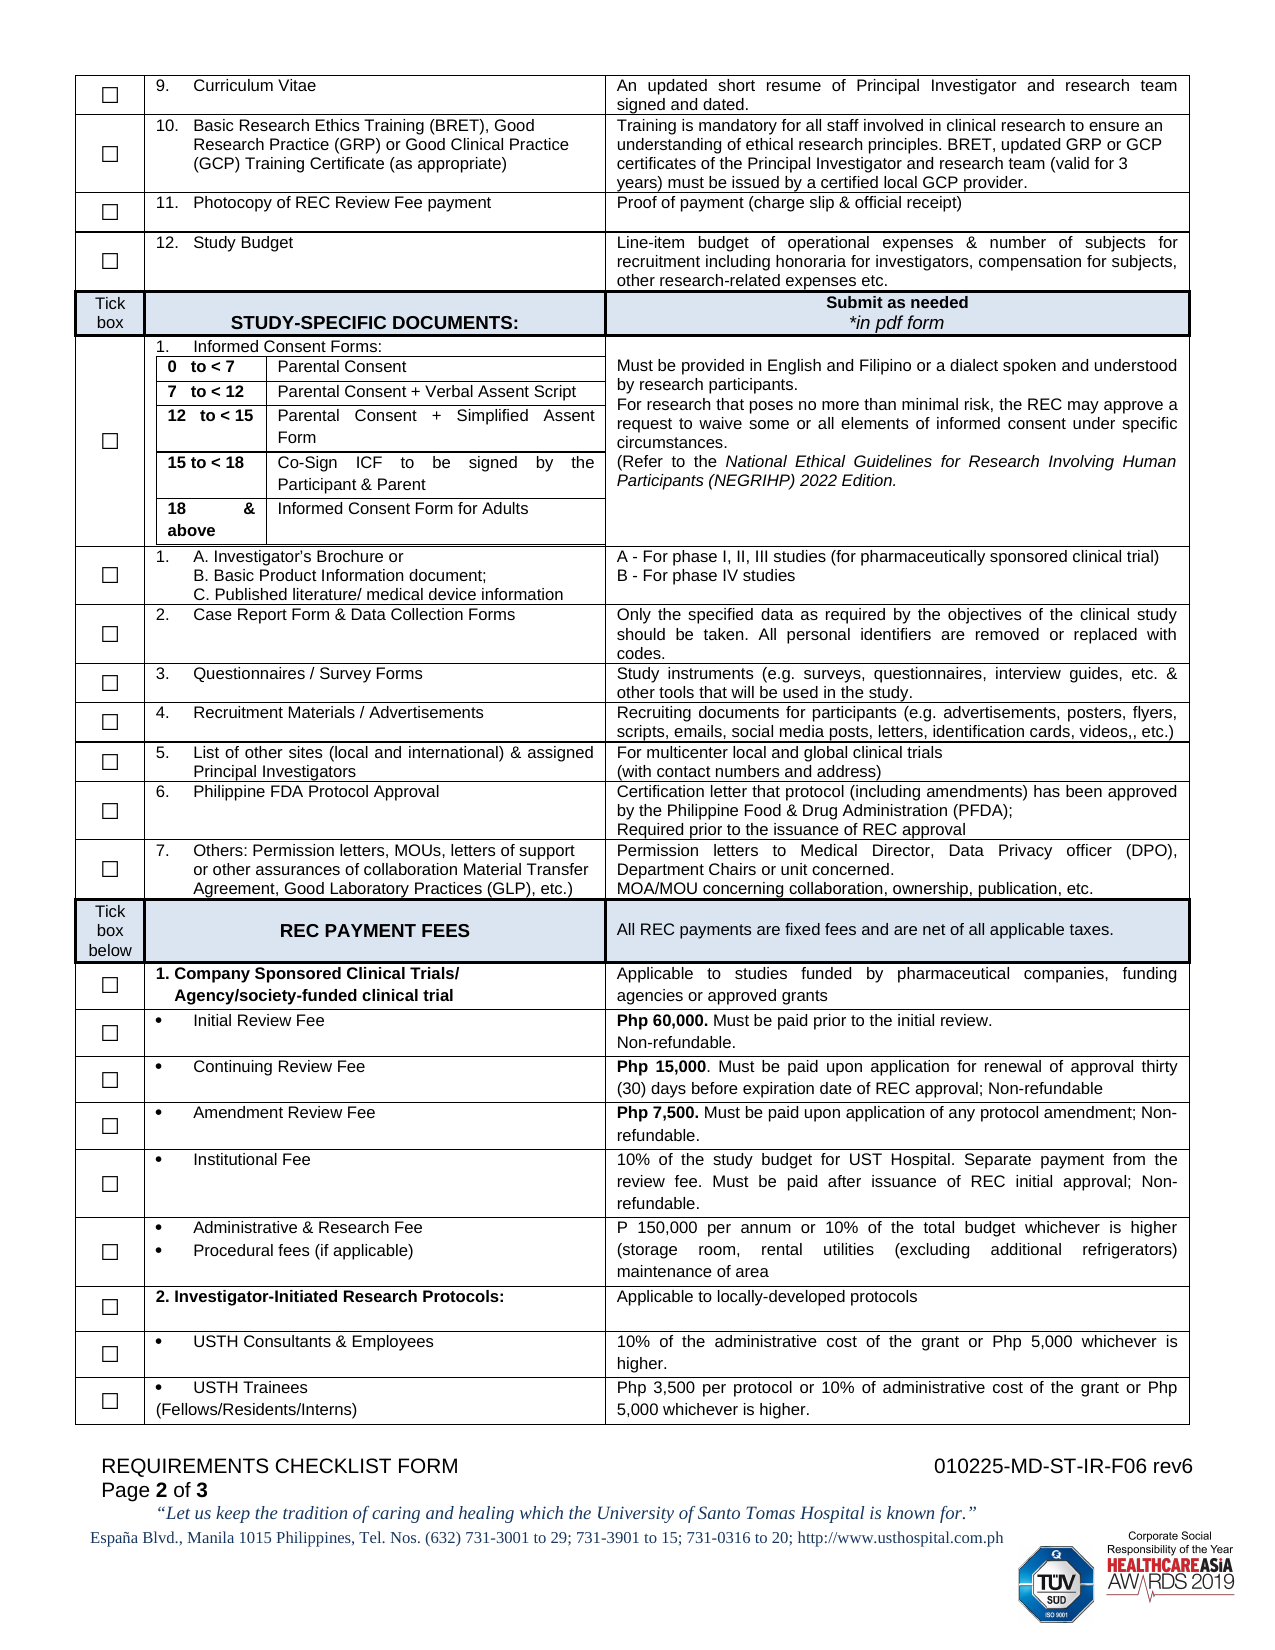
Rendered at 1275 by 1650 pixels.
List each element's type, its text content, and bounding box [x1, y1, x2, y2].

table_cell Proof of payment (charge slip & official receipt) [606, 193, 1189, 231]
table_cell Training is mandatory for all staff involved in clinical research to ensure an understanding of ethical research principles. BRET, updated GRP or GCP certificates of the Principal Investigator and research team (valid for 3 years) must be issued by a certified local GCP provider. [606, 115, 1189, 192]
table_cell Amendment Review Fee [145, 1103, 605, 1149]
table_cell Case Report Form & Data Collection Forms [145, 605, 605, 663]
picture [1018, 1546, 1095, 1623]
table_cell 1. Company Sponsored Clinical Trials/ Agency/society-funded clinical trial [145, 964, 605, 1009]
table_cell Applicable to studies funded by pharmaceutical companies, funding agencies or approved grants [606, 964, 1189, 1009]
table_cell Php 3,500 per protocol or 10% of administrative cost of the grant or Php 5,000 whichever is higher. [606, 1378, 1189, 1424]
table_cell Institutional Fee [145, 1150, 605, 1217]
table_cell 10% of the study budget for UST Hospital. Separate payment from the review fee. Must be paid after issuance of REC initial approval; Non-refundable. [606, 1150, 1189, 1217]
table_cell Must be provided in English and Filipino or a dialect spoken and understood by research participants. For research that poses no more than minimal risk, the REC may approve a request to waive some or all elements of informed consent under specific circumstances. (Refer to the National Ethical Guidelines for Research Involving Human Participants (NEGRIHP) 2022 Edition. [606, 337, 1189, 546]
table_cell Recruitment Materials / Advertisements [145, 703, 605, 741]
table_cell Tick box [77, 293, 143, 334]
table_cell Basic Research Ethics Training (BRET), Good Research Practice (GRP) or Good Clinical Practice (GCP) Training Certificate (as appropriate) [145, 115, 605, 192]
table_cell USTH Consultants & Employees [145, 1332, 605, 1377]
table_cell A - For phase I, II, III studies (for pharmaceutically sponsored clinical trial) B - For phase IV studies [606, 547, 1189, 604]
table_cell An updated short resume of Principal Investigator and research team signed and dated. [606, 76, 1189, 114]
table_cell 2. Investigator-Initiated Research Protocols: [145, 1287, 605, 1331]
table_cell Tick box below [77, 901, 143, 961]
table_cell Administrative & Research Fee Procedural fees (if applicable) [145, 1218, 605, 1286]
table_cell Others: Permission letters, MOUs, letters of support or other assurances of collaboration Material Transfer Agreement, Good Laboratory Practices (GLP), etc.) [145, 840, 605, 898]
table_cell Philippine FDA Protocol Approval [145, 782, 605, 839]
table_cell A. Investigator’s Brochure or B. Basic Product Information document; C. Published literature/ medical device information [145, 547, 605, 604]
table_cell REC PAYMENT FEES [146, 901, 604, 961]
table_cell List of other sites (local and international) & assigned Principal Investigators [145, 743, 605, 781]
table_cell Recruiting documents for participants (e.g. advertisements, posters, flyers, scripts, emails, social media posts, letters, identification cards, videos,, etc.) [606, 703, 1189, 741]
table_cell For multicenter local and global clinical trials (with contact numbers and address) [606, 743, 1189, 781]
table_cell Study Budget [145, 233, 605, 290]
table_cell Initial Review Fee [145, 1010, 605, 1056]
table_cell Applicable to locally-developed protocols [606, 1287, 1189, 1331]
table_cell Study instruments (e.g. surveys, questionnaires, interview guides, etc. & other tools that will be used in the study. [606, 664, 1189, 702]
table_cell Line-item budget of operational expenses & number of subjects for recruitment including honoraria for investigators, compensation for subjects, other research-related expenses etc. [606, 233, 1189, 290]
table_cell Questionnaires / Survey Forms [145, 664, 605, 702]
table_cell Permission letters to Medical Director, Data Privacy officer (DPO), Department Chairs or unit concerned. MOA/MOU concerning collaboration, ownership, publication, etc. [606, 840, 1189, 898]
table_cell Photocopy of REC Review Fee payment [145, 193, 605, 231]
picture [1104, 1527, 1237, 1605]
table_cell Submit as needed *in pdf form [607, 293, 1188, 334]
table_cell 10% of the administrative cost of the grant or Php 5,000 whichever is higher. [606, 1332, 1189, 1377]
table_cell USTH Trainees (Fellows/Residents/Interns) [145, 1378, 605, 1424]
table_cell Continuing Review Fee [145, 1057, 605, 1102]
table_cell P 150,000 per annum or 10% of the total budget whichever is higher (storage room, rental utilities (excluding additional refrigerators) maintenance of area [606, 1218, 1189, 1286]
table_cell Php 7,500. Must be paid upon application of any protocol amendment; Non-refundable. [606, 1103, 1189, 1149]
table_cell Php 60,000. Must be paid prior to the initial review. Non-refundable. [606, 1010, 1189, 1056]
table_cell Php 15,000. Must be paid upon application for renewal of approval thirty (30) days before expiration date of REC approval; Non-refundable [606, 1057, 1189, 1102]
table_cell All REC payments are fixed fees and are net of all applicable taxes. [607, 901, 1188, 961]
table_cell Certification letter that protocol (including amendments) has been approved by the Philippine Food & Drug Administration (PFDA); Required prior to the issuance of REC approval [606, 782, 1189, 839]
table_cell STUDY-SPECIFIC DOCUMENTS: [146, 293, 604, 334]
table_cell Only the specified data as required by the objectives of the clinical study should be taken. All personal identifiers are removed or replaced with codes. [606, 605, 1189, 663]
table_cell Curriculum Vitae [145, 76, 605, 114]
table_cell Informed Consent Forms: [145, 337, 605, 546]
